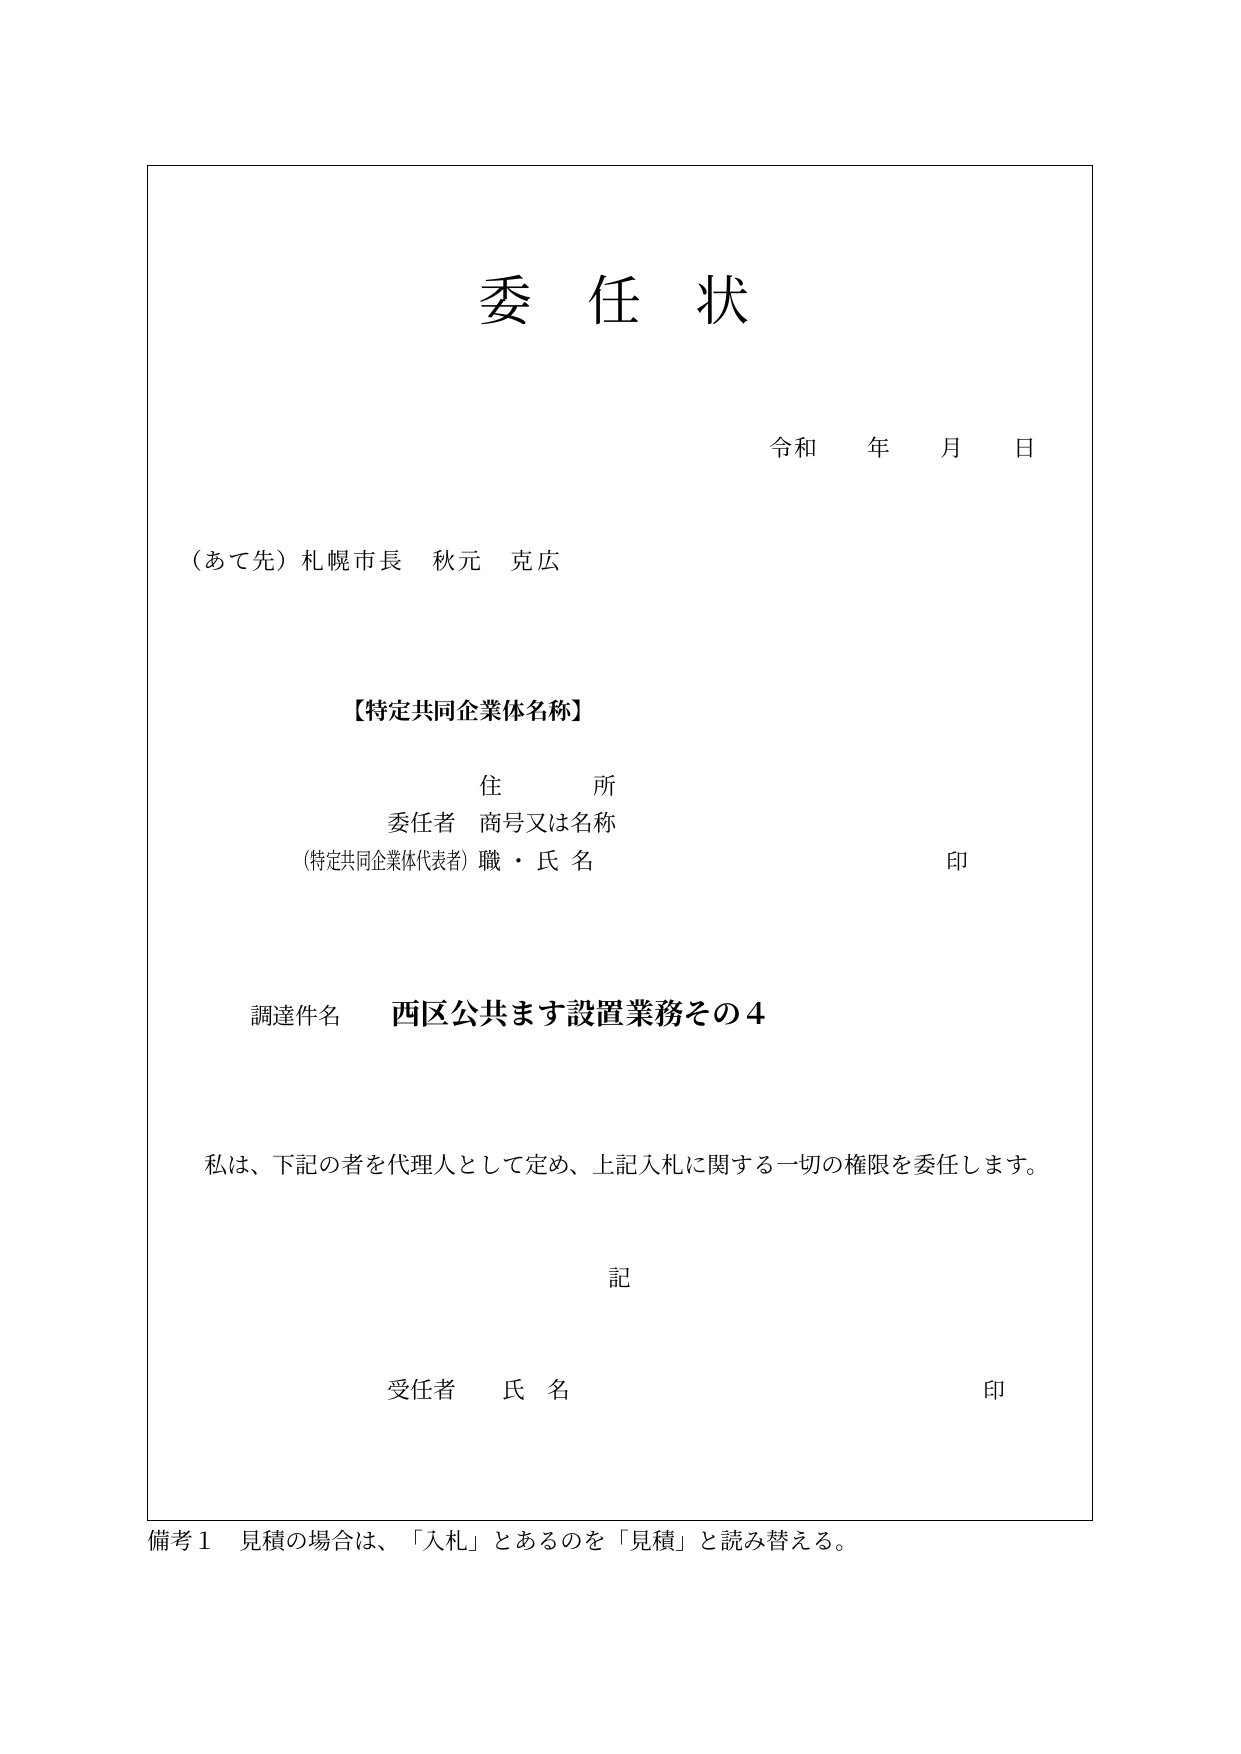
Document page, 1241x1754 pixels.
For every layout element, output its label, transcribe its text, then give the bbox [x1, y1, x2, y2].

table_header 委 任 状 令和 年 月 日 （あて先）札幌市長 秋元 克広 【特定共同企業体名称】 住 所 委任者 商号又は名称 （特定共同企業体代表者） 職 ・ 氏 名 印 調達件名 西区公共ます設置業務その４ 私は、下記の者を代理人として定め、上記入札に関する一切の権限を委任します。 記 受任者 氏 名 印 [148, 166, 1092, 1520]
text 備考１ 見積の場合は、「入札」とあるのを「見積」と読み替える。 [148, 1521, 1092, 1558]
